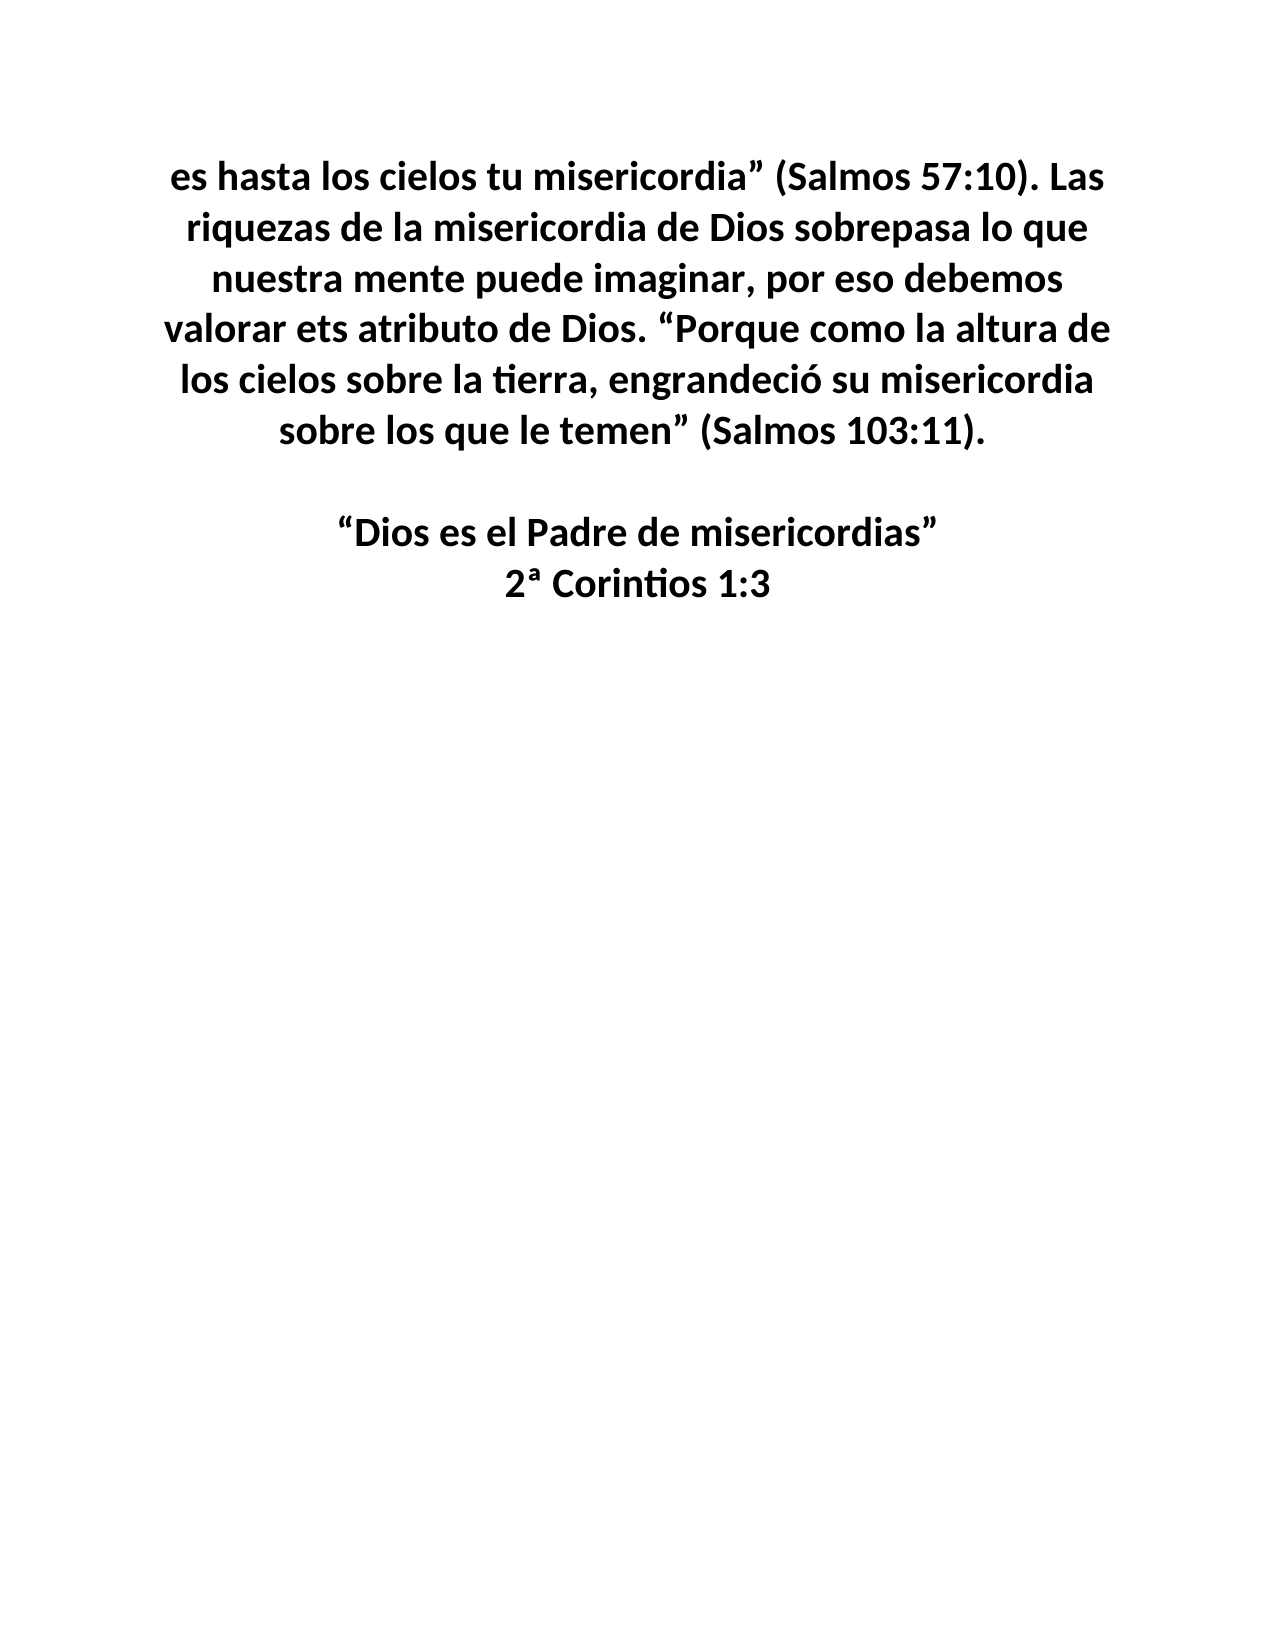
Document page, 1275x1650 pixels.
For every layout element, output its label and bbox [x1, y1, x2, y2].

text [150, 150, 1125, 607]
